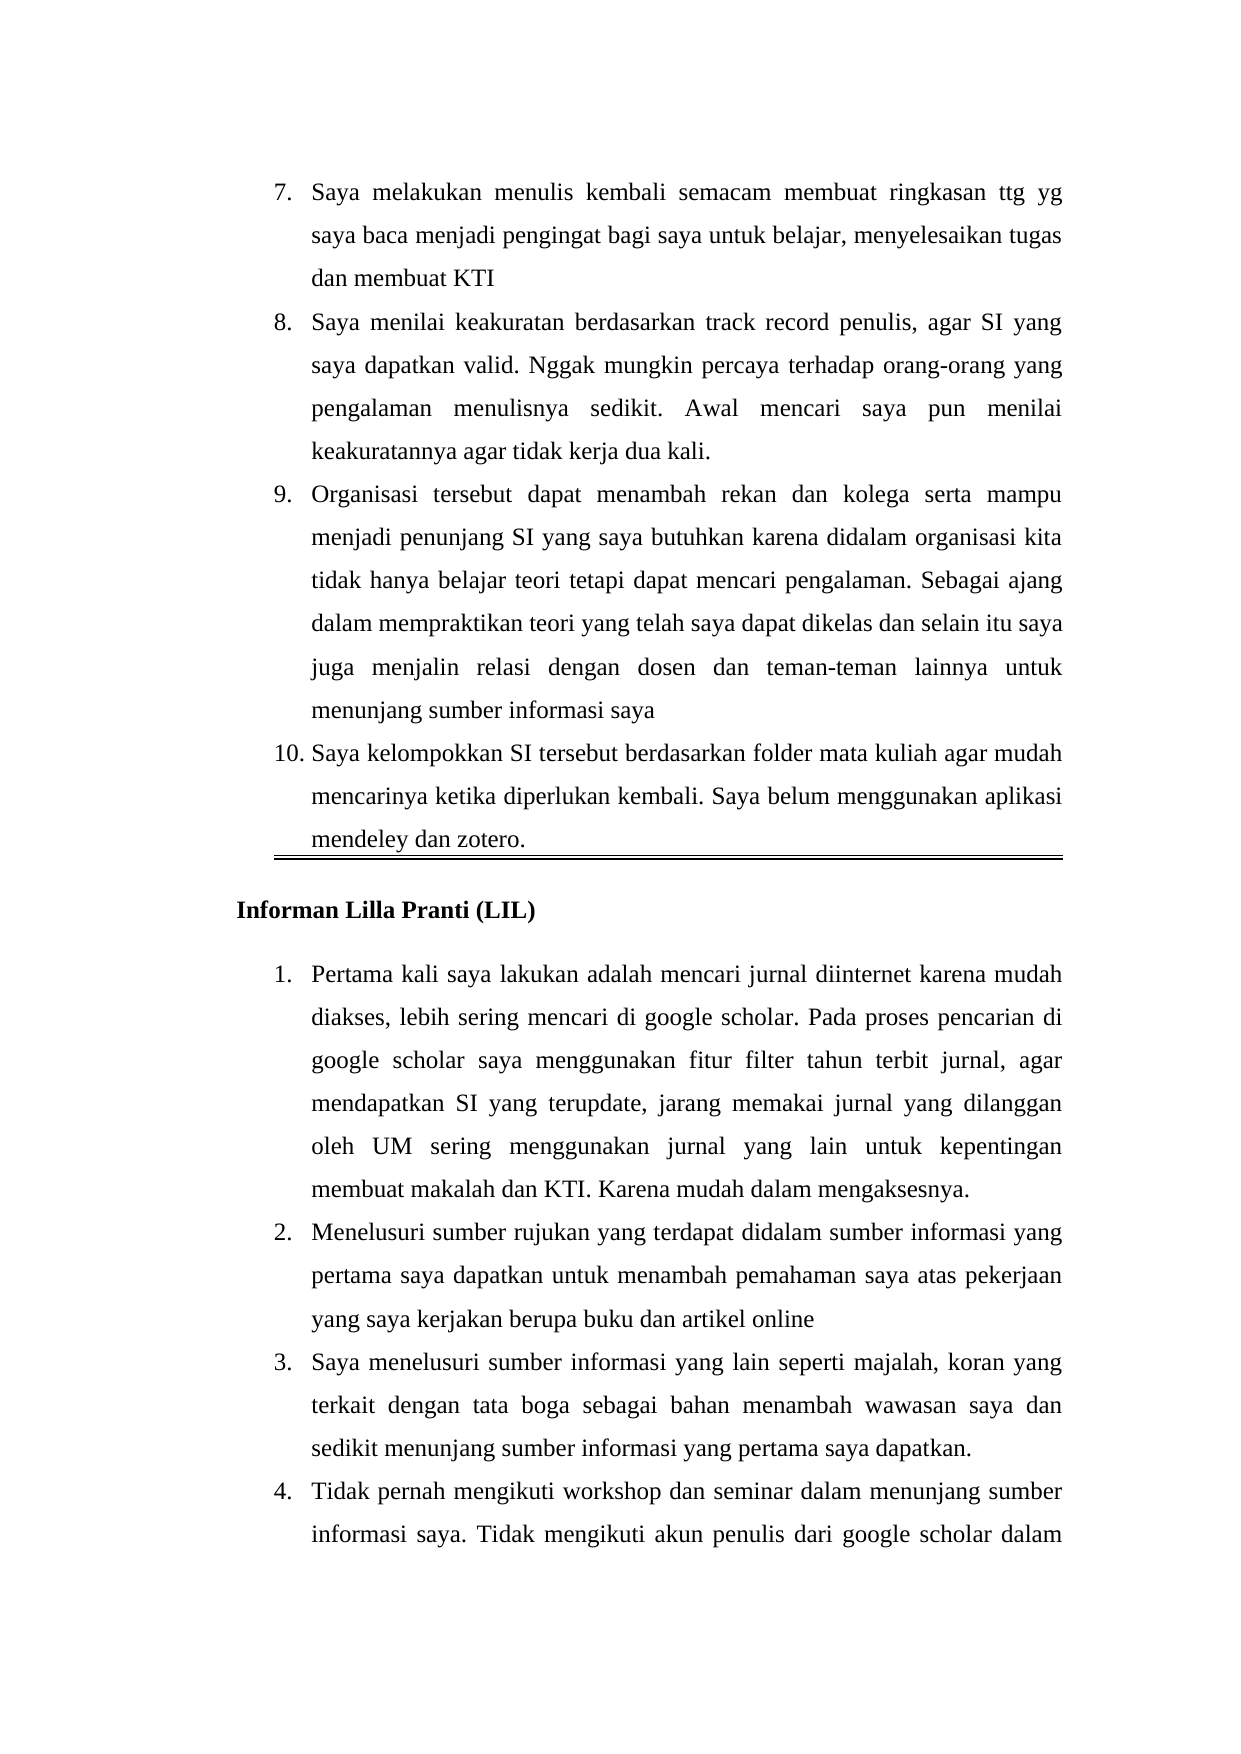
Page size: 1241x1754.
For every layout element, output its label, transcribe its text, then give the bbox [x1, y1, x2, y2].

list Saya menilai keakuratan berdasarkan track record penulis, agar SI yang saya dapatkan valid. Nggak mungkin percaya terhadap orang-orang yang pengalaman menulisnya sedikit. Awal mencari saya pun menilai keakuratannya agar tidak kerja dua kali. [274, 307, 1063, 465]
list Saya kelompokkan SI tersebut berdasarkan folder mata kuliah agar mudah mencarinya ketika diperlukan kembali. Saya belum menggunakan aplikasi mendeley dan zotero. [274, 738, 1063, 855]
list Pertama kali saya lakukan adalah mencari jurnal diinternet karena mudah diakses, lebih sering mencari di google scholar. Pada proses pencarian di google scholar saya menggunakan fitur filter tahun terbit jurnal, agar mendapatkan SI yang terupdate, jarang memakai jurnal yang dilanggan oleh UM sering menggunakan jurnal yang lain untuk kepentingan membuat makalah dan KTI. Karena mudah dalam mengaksesnya. [274, 959, 1063, 1203]
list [274, 1476, 1063, 1548]
list Organisasi tersebut dapat menambah rekan dan kolega serta mampu menjadi penunjang SI yang saya butuhkan karena didalam organisasi kita tidak hanya belajar teori tetapi dapat mencari pengalaman. Sebagai ajang dalam mempraktikan teori yang telah saya dapat dikelas dan selain itu saya juga menjalin relasi dengan dosen dan teman-teman lainnya untuk menunjang sumber informasi saya [274, 479, 1063, 723]
list Saya menelusuri sumber informasi yang lain seperti majalah, koran yang terkait dengan tata boga sebagai bahan menambah wawasan saya dan sedikit menunjang sumber informasi yang pertama saya dapatkan. [274, 1347, 1063, 1462]
text Informan Lilla Pranti (LIL) [236, 895, 1063, 923]
list Saya melakukan menulis kembali semacam membuat ringkasan ttg yg saya baca menjadi pengingat bagi saya untuk belajar, menyelesaikan tugas dan membuat KTI [274, 177, 1063, 292]
list Menelusuri sumber rujukan yang terdapat didalam sumber informasi yang pertama saya dapatkan untuk menambah pemahaman saya atas pekerjaan yang saya kerjakan berupa buku dan artikel online [274, 1217, 1063, 1332]
